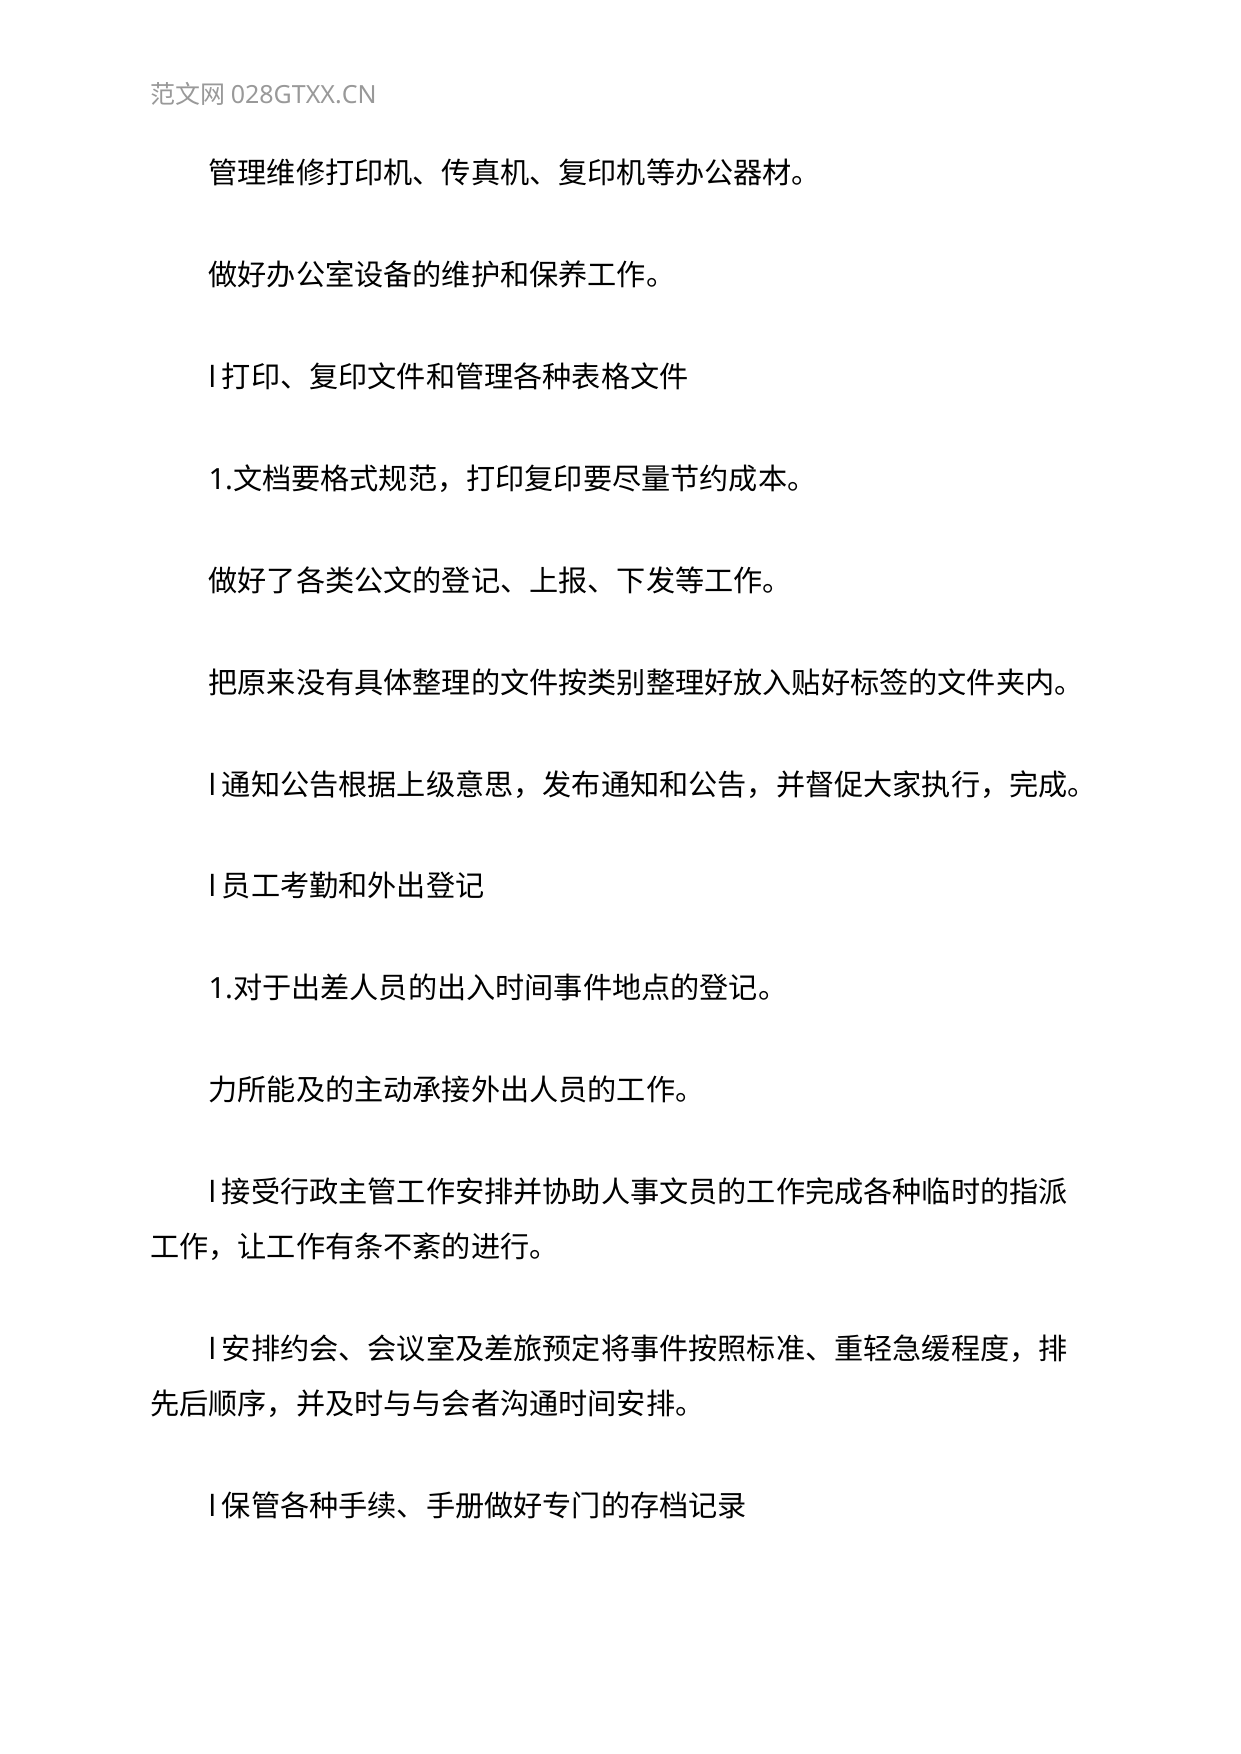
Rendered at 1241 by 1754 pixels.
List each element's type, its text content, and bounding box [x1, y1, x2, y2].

text 做好了各类公文的登记、上报、下发等工作。 [150, 557, 1090, 600]
text l安排约会、会议室及差旅预定将事件按照标准、重轻急缓程度，排先后顺序，并及时与与会者沟通时间安排。 [150, 1326, 1090, 1423]
text 做好办公室设备的维护和保养工作。 [150, 252, 1090, 294]
text l员工考勤和外出登记 [150, 863, 1090, 905]
text 管理维修打印机、传真机、复印机等办公器材。 [150, 150, 1090, 192]
text 1.对于出差人员的出入时间事件地点的登记。 [150, 965, 1090, 1007]
text 把原来没有具体整理的文件按类别整理好放入贴好标签的文件夹内。 [150, 659, 1090, 702]
text 力所能及的主动承接外出人员的工作。 [150, 1067, 1090, 1109]
text l接受行政主管工作安排并协助人事文员的工作完成各种临时的指派工作，让工作有条不紊的进行。 [150, 1169, 1090, 1266]
text l保管各种手续、手册做好专门的存档记录 [150, 1482, 1090, 1525]
text 1.文档要格式规范，打印复印要尽量节约成本。 [150, 456, 1090, 498]
text l打印、复印文件和管理各种表格文件 [150, 353, 1090, 396]
text l通知公告根据上级意思，发布通知和公告，并督促大家执行，完成。 [150, 761, 1090, 803]
